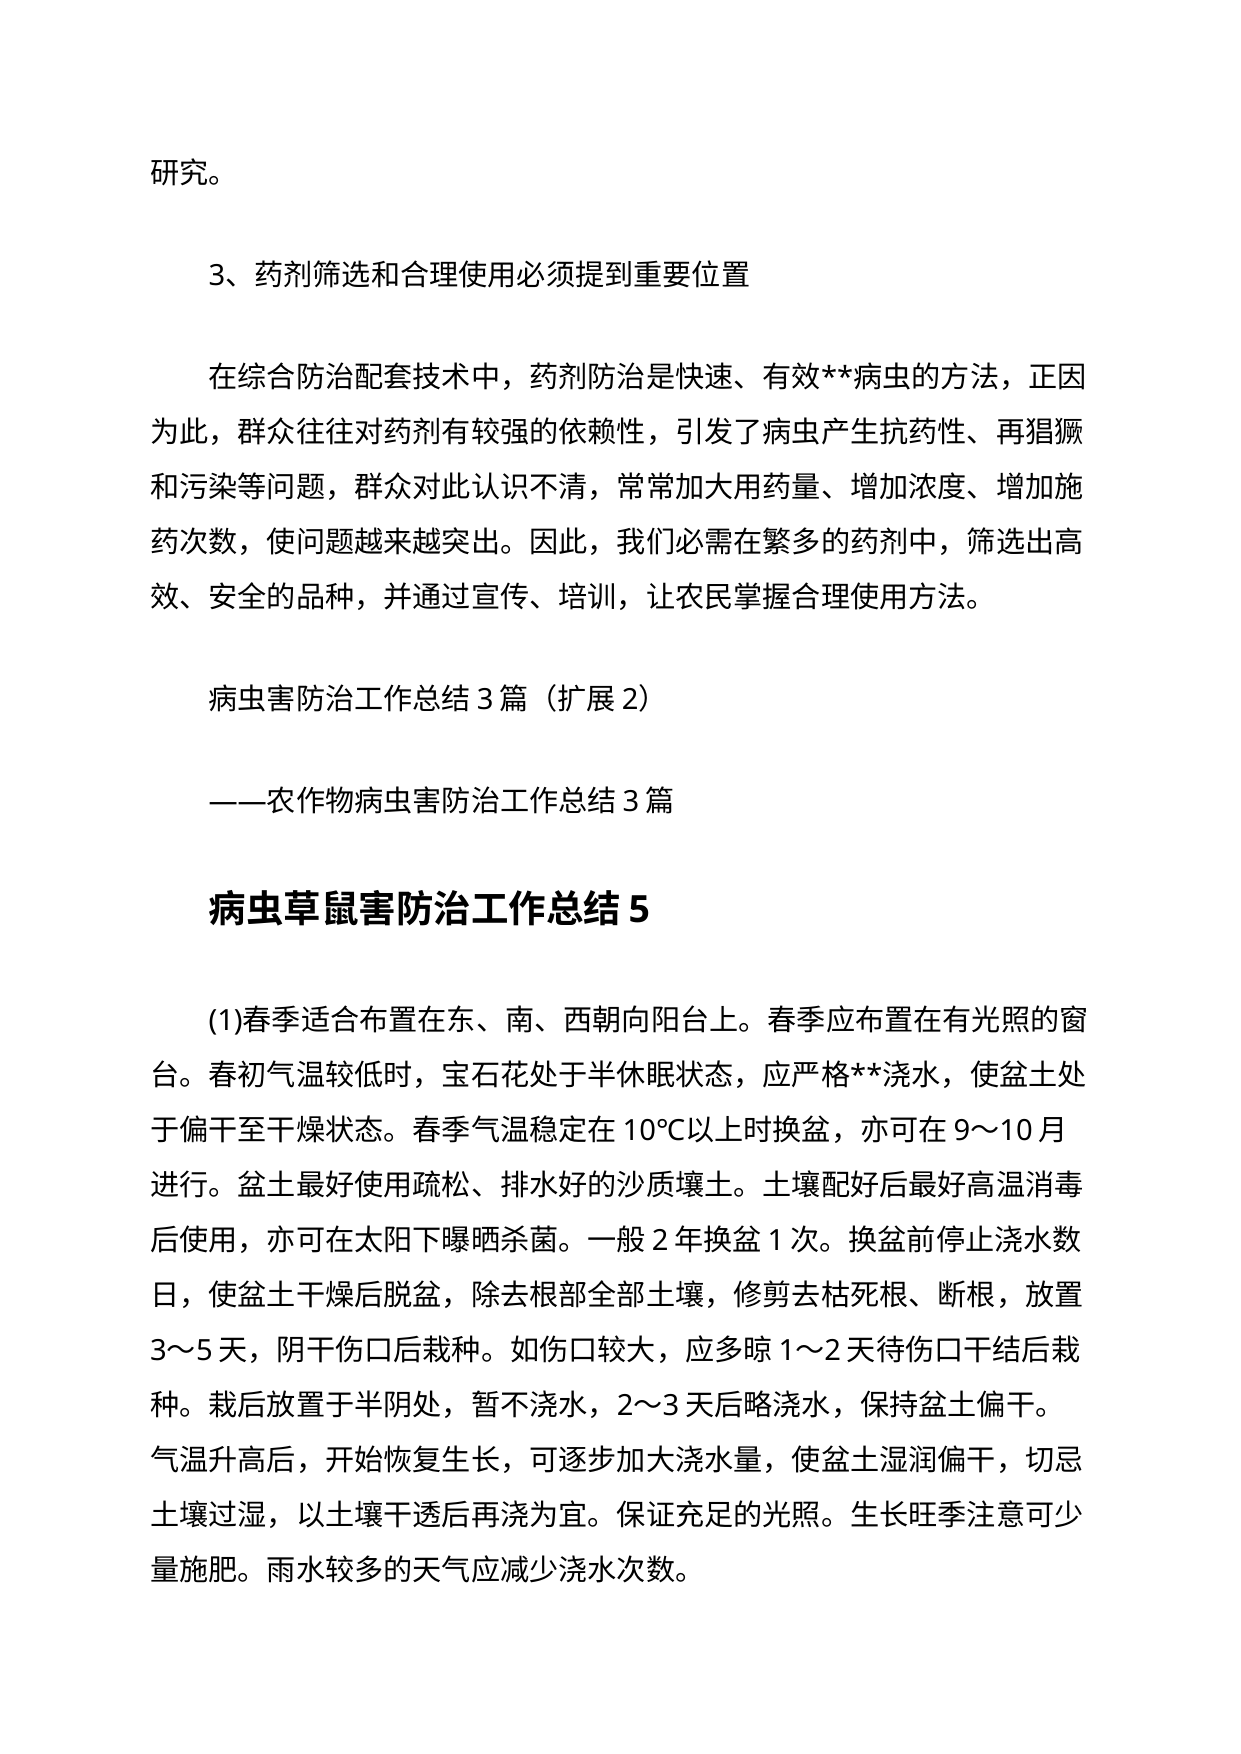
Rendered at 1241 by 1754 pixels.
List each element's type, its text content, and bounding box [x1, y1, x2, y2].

text 在综合防治配套技术中，药剂防治是快速、有效**病虫的方法，正因为此，群众往往对药剂有较强的依赖性，引发了病虫产生抗药性、再猖獗和污染等问题，群众对此认识不清，常常加大用药量、增加浓度、增加施药次数，使问题越来越突出。因此，我们必需在繁多的药剂中，筛选出高效、安全的品种，并通过宣传、培训，让农民掌握合理使用方法。 [150, 354, 1090, 616]
text 病虫害防治工作总结3篇（扩展2） [150, 675, 1090, 718]
text ——农作物病虫害防治工作总结3篇 [150, 777, 1090, 819]
text 3、药剂筛选和合理使用必须提到重要位置 [150, 252, 1090, 294]
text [150, 150, 1090, 192]
text 病虫草鼠害防治工作总结5 [150, 879, 1090, 934]
text (1)春季适合布置在东、南、西朝向阳台上。春季应布置在有光照的窗台。春初气温较低时，宝石花处于半休眠状态，应严格**浇水，使盆土处于偏干至干燥状态。春季气温稳定在10℃以上时换盆，亦可在9～10月进行。盆土最好使用疏松、排水好的沙质壤土。土壤配好后最好高温消毒后使用，亦可在太阳下曝晒杀菌。一般2年换盆1次。换盆前停止浇水数日，使盆土干燥后脱盆，除去根部全部土壤，修剪去枯死根、断根，放置3～5天，阴干伤口后栽种。如伤口较大，应多晾1～2天待伤口干结后栽种。栽后放置于半阴处，暂不浇水，2～3天后略浇水，保持盆土偏干。气温升高后，开始恢复生长，可逐步加大浇水量，使盆土湿润偏干，切忌土壤过湿，以土壤干透后再浇为宜。保证充足的光照。生长旺季注意可少量施肥。雨水较多的天气应减少浇水次数。 [150, 997, 1090, 1589]
